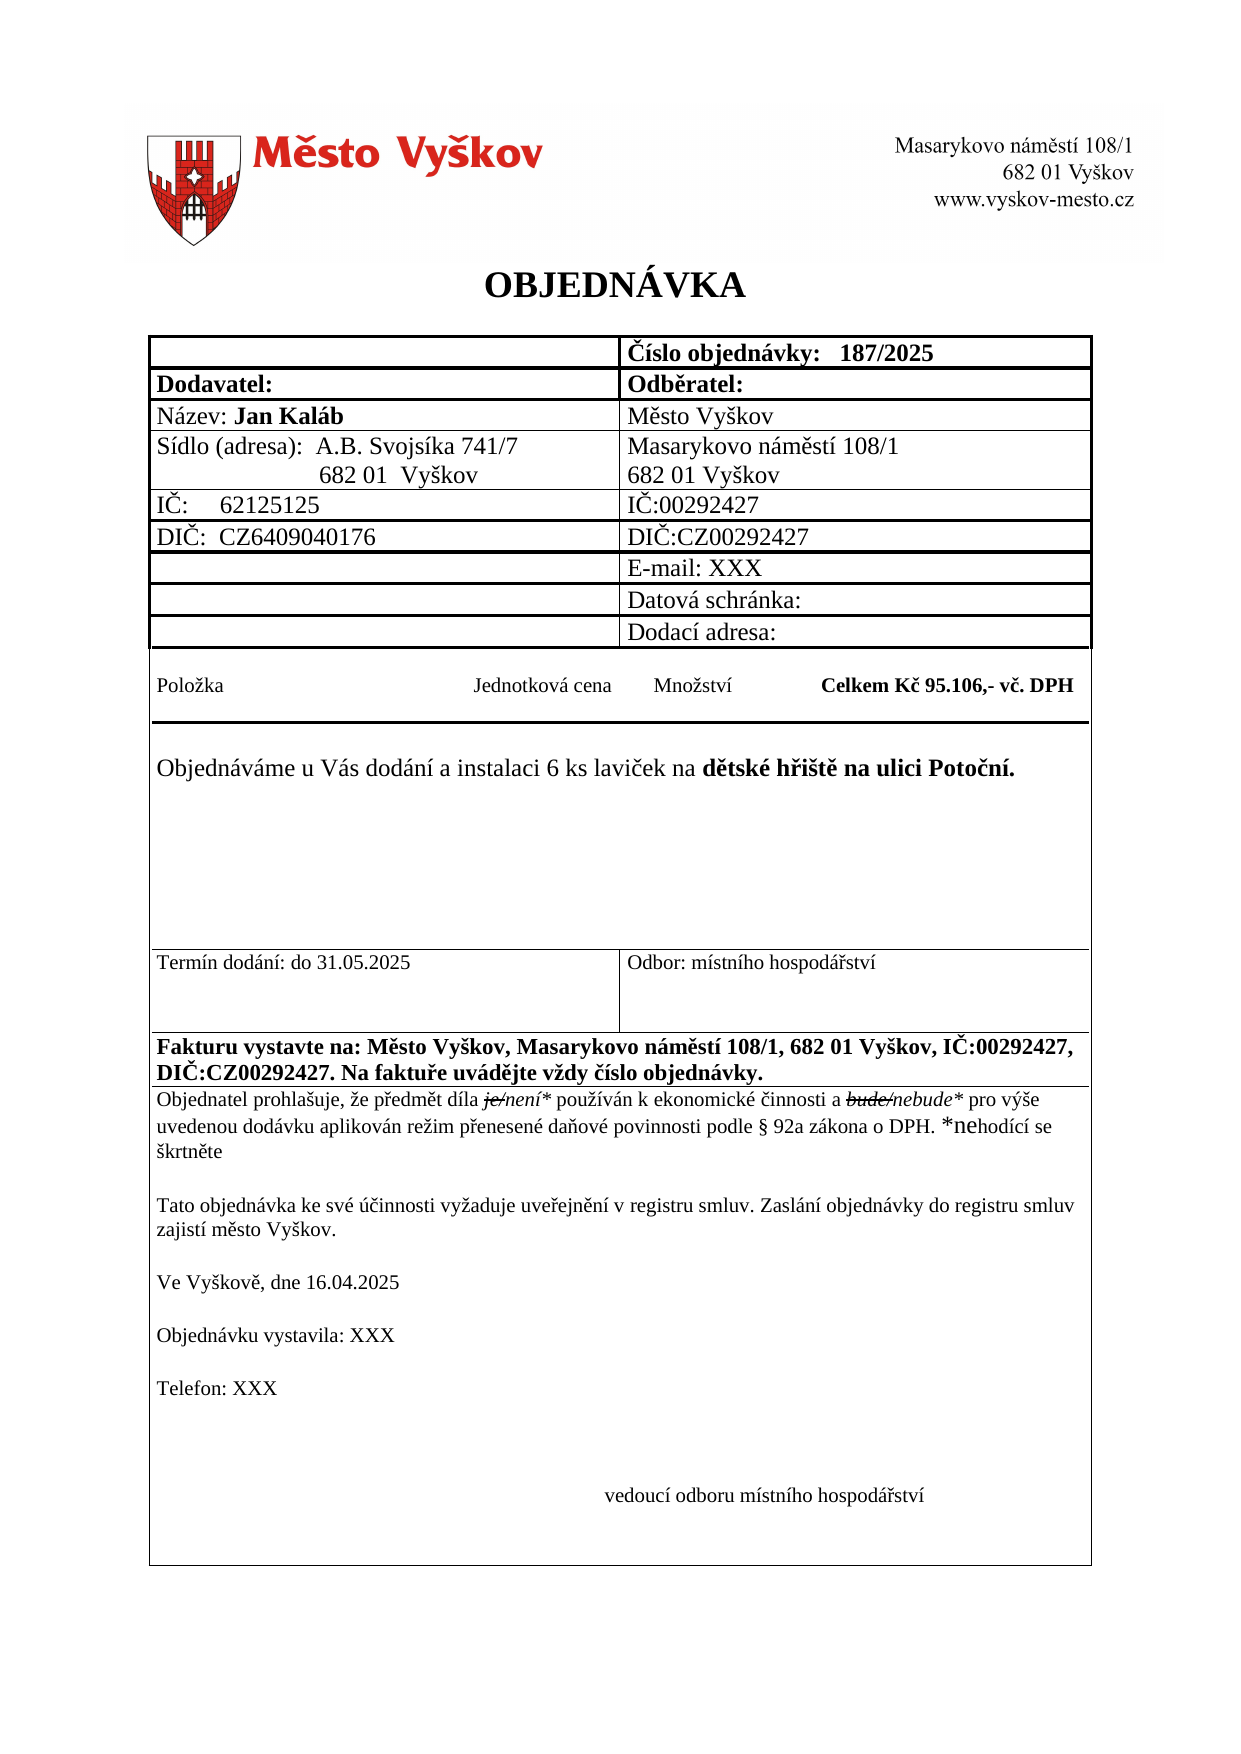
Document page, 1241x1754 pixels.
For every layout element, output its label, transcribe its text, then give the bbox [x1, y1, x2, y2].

table_cell Odběratel: [621, 370, 1090, 398]
table_header Číslo objednávky: 187/2025 [621, 338, 1090, 366]
table_cell Dodací adresa: [620, 617, 1090, 646]
table_cell Položka Jednotková cena Množství Celkem Kč 95.106,- vč. DPH [150, 646, 1091, 721]
table_cell DIČ:CZ00292427 [620, 522, 1090, 550]
table_cell IČ:00292427 [620, 490, 1090, 518]
table_cell Název: Jan Kaláb [151, 401, 619, 430]
table_cell Masarykovo náměstí 108/1 682 01 Vyškov [620, 431, 1090, 489]
table_cell Termín dodání: do 31.05.2025 [150, 949, 619, 1032]
table_cell Fakturu vystavte na: Město Vyškov, Masarykovo náměstí 108/1, 682 01 Vyškov, IČ:00292427, DIČ:CZ00292427. Na faktuře uvádějte vždy číslo objednávky. [150, 1032, 1091, 1086]
table_cell Dodavatel: [151, 370, 618, 398]
table_header [151, 338, 618, 366]
table_cell [151, 617, 619, 646]
table_cell DIČ: CZ6409040176 [151, 522, 619, 550]
table_cell Objednatel prohlašuje, že předmět díla je/není* používán k ekonomické činnosti a bude/nebude* pro výše uvedenou dodávku aplikován režim přenesené daňové povinnosti podle § 92a zákona o DPH. *nehodící se škrtněte Tato objednávka ke své účinnosti vyžaduje uveřejnění v registru smluv. Zaslání objednávky do registru smluv zajistí město Vyškov. Ve Vyškově, dne 16.04.2025 Objednávku vystavila: XXX Telefon: XXX vedoucí odboru místního hospodářství [150, 1086, 1091, 1565]
table_cell Sídlo (adresa): A.B. Svojsíka 741/7 682 01 Vyškov [151, 431, 619, 489]
table_cell Město Vyškov [620, 401, 1090, 430]
table_cell E-mail: XXX [620, 554, 1090, 582]
table_cell Odbor: místního hospodářství [620, 949, 1091, 1032]
subtitle OBJEDNÁVKA [148, 148, 1093, 305]
table_cell Datová schránka: [620, 585, 1090, 614]
table_cell Objednáváme u Vás dodání a instalaci 6 ks laviček na dětské hřiště na ulici Potoční. [150, 721, 1091, 949]
table_cell IČ: 62125125 [151, 490, 619, 518]
table_cell [151, 585, 619, 614]
table_cell [151, 554, 619, 582]
picture [124, 103, 1164, 263]
